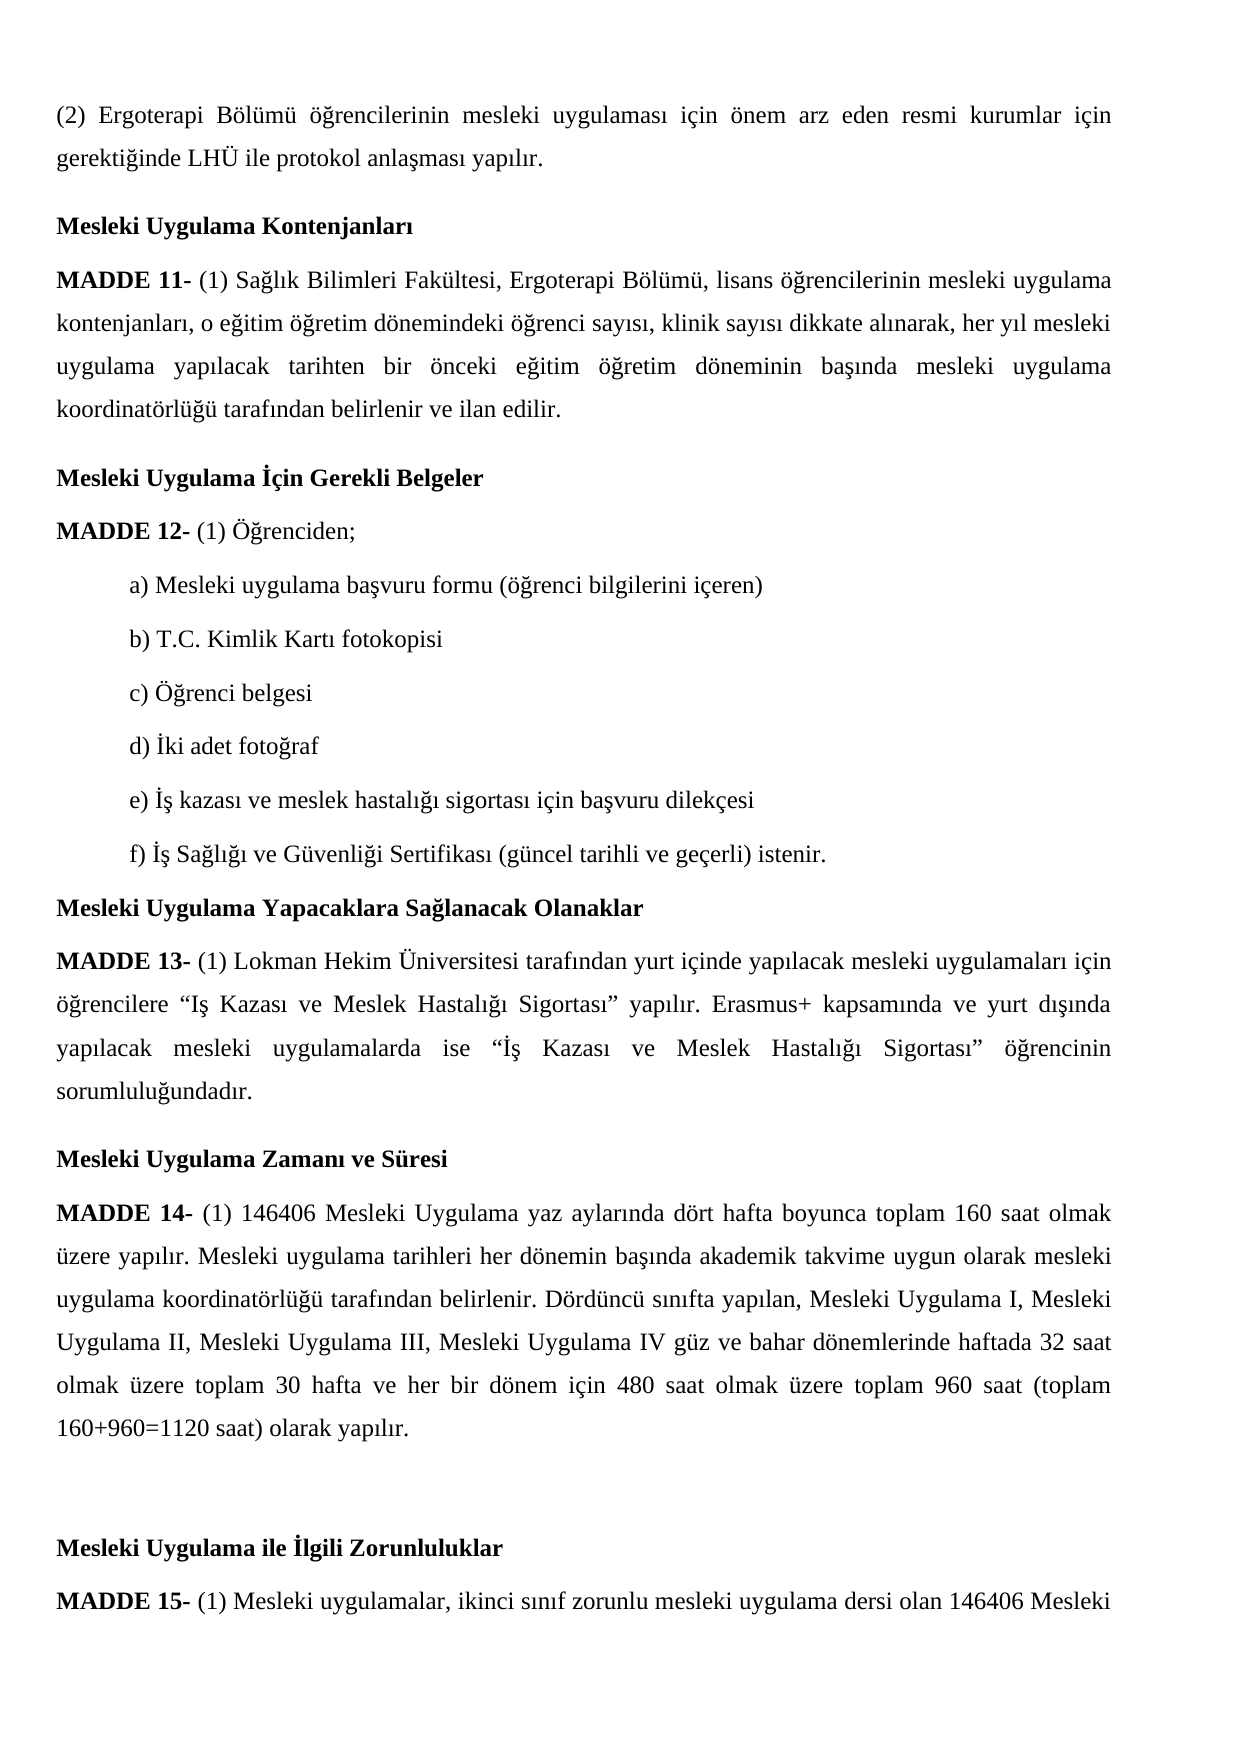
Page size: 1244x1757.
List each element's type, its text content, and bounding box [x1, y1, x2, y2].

text MADDE 12- (1) Öğrenciden; [56, 516, 1112, 545]
text Mesleki Uygulama Kontenjanları [56, 211, 1112, 240]
text d) İki adet fotoğraf [56, 731, 1112, 760]
text Mesleki Uygulama Yapacaklara Sağlanacak Olanaklar [56, 893, 1112, 921]
text e) İş kazası ve meslek hastalığı sigortası için başvuru dilekçesi [56, 785, 1112, 814]
text MADDE 14- (1) 146406 Mesleki Uygulama yaz aylarında dört hafta boyunca toplam 160 saat olmak üzere yapılır. Mesleki uygulama tarihleri her dönemin başında akademik takvime uygun olarak mesleki uygulama koordinatörlüğü tarafından belirlenir. Dördüncü sınıfta yapılan, Mesleki Uygulama I, Mesleki Uygulama II, Mesleki Uygulama III, Mesleki Uygulama IV güz ve bahar dönemlerinde haftada 32 saat olmak üzere toplam 30 hafta ve her bir dönem için 480 saat olmak üzere toplam 960 saat (toplam 160+960=1120 saat) olarak yapılır. [56, 1198, 1112, 1442]
text Mesleki Uygulama İçin Gerekli Belgeler [56, 463, 1112, 491]
text Mesleki Uygulama ile İlgili Zorunluluklar [56, 1533, 1112, 1561]
text b) T.C. Kimlik Kartı fotokopisi [56, 624, 1112, 653]
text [56, 1586, 1112, 1615]
text f) İş Sağlığı ve Güvenliği Sertifikası (güncel tarihli ve geçerli) istenir. [56, 839, 1112, 868]
text Mesleki Uygulama Zamanı ve Süresi [56, 1144, 1112, 1173]
text (2) Ergoterapi Bölümü öğrencilerinin mesleki uygulaması için önem arz eden resmi kurumlar için gerektiğinde LHÜ ile protokol anlaşması yapılır. [56, 100, 1112, 172]
text MADDE 13- (1) Lokman Hekim Üniversitesi tarafından yurt içinde yapılacak mesleki uygulamaları için öğrencilere “Iş Kazası ve Meslek Hastalığı Sigortası” yapılır. Erasmus+ kapsamında ve yurt dışında yapılacak mesleki uygulamalarda ise “İş Kazası ve Meslek Hastalığı Sigortası” öğrencinin sorumluluğundadır. [56, 946, 1112, 1104]
text a) Mesleki uygulama başvuru formu (öğrenci bilgilerini içeren) [56, 570, 1112, 599]
text MADDE 11- (1) Sağlık Bilimleri Fakültesi, Ergoterapi Bölümü, lisans öğrencilerinin mesleki uygulama kontenjanları, o eğitim öğretim dönemindeki öğrenci sayısı, klinik sayısı dikkate alınarak, her yıl mesleki uygulama yapılacak tarihten bir önceki eğitim öğretim döneminin başında mesleki uygulama koordinatörlüğü tarafından belirlenir ve ilan edilir. [56, 265, 1112, 423]
text c) Öğrenci belgesi [56, 678, 1112, 706]
